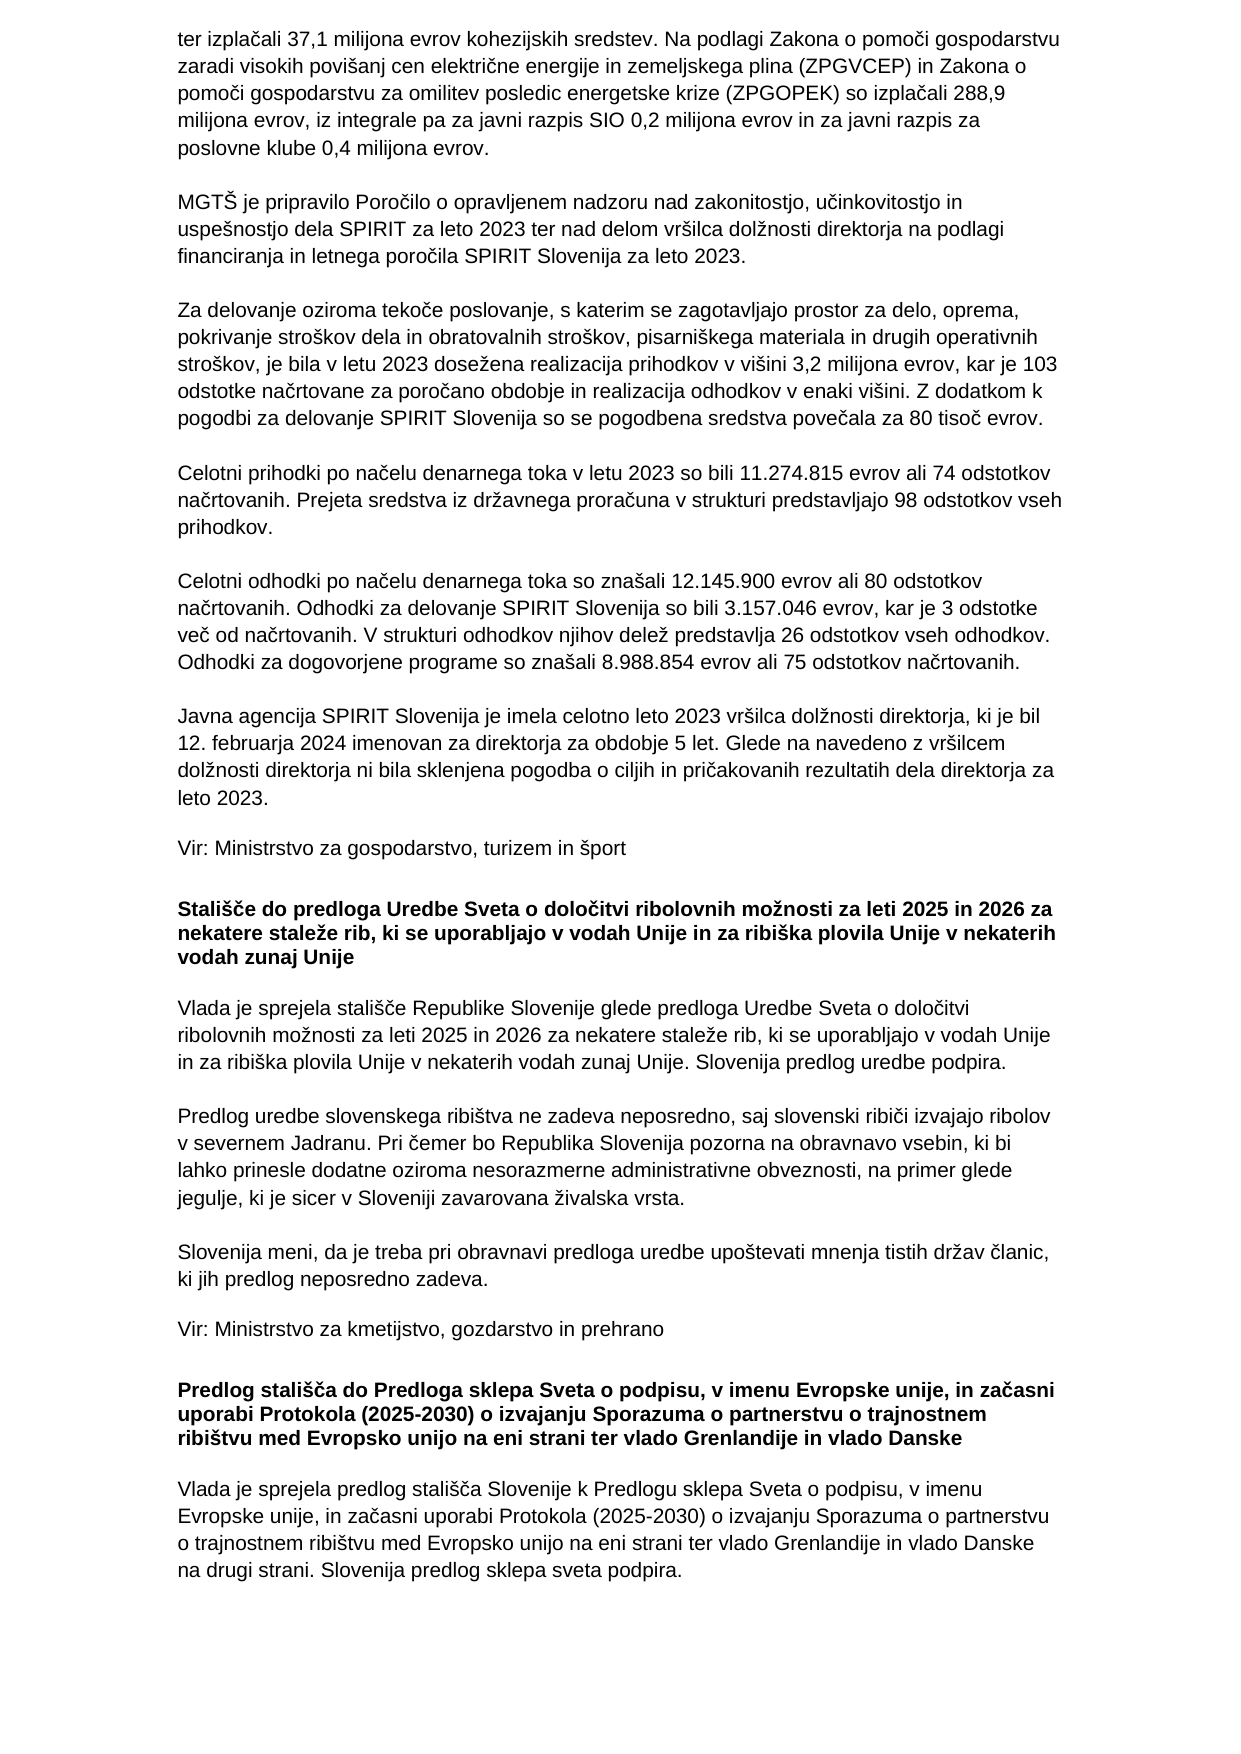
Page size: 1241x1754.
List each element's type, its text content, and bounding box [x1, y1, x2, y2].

text Vir: Ministrstvo za gospodarstvo, turizem in šport [177, 835, 1063, 859]
text Slovenija meni, da je treba pri obravnavi predloga uredbe upoštevati mnenja tistih držav članic, ki jih predlog neposredno zadeva. [177, 1237, 1063, 1292]
text Vlada je sprejela predlog stališča Slovenije k Predlogu sklepa Sveta o podpisu, v imenu Evropske unije, in začasni uporabi Protokola (2025-2030) o izvajanju Sporazuma o partnerstvu o trajnostnem ribištvu med Evropsko unijo na eni strani ter vlado Grenlandije in vlado Danske na drugi strani. Slovenija predlog sklepa sveta podpira. [177, 1475, 1063, 1583]
text Vir: Ministrstvo za kmetijstvo, gozdarstvo in prehrano [177, 1317, 1063, 1341]
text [177, 25, 1063, 160]
text Celotni prihodki po načelu denarnega toka v letu 2023 so bili 11.274.815 evrov ali 74 odstotkov načrtovanih. Prejeta sredstva iz državnega proračuna v strukturi predstavljajo 98 odstotkov vseh prihodkov. [177, 458, 1063, 539]
subtitle Predlog stališča do Predloga sklepa Sveta o podpisu, v imenu Evropske unije, in začasni uporabi Protokola (2025-2030) o izvajanju Sporazuma o partnerstvu o trajnostnem ribištvu med Evropsko unijo na eni strani ter vlado Grenlandije in vlado Danske [177, 1378, 1063, 1450]
text Javna agencija SPIRIT Slovenija je imela celotno leto 2023 vršilca dolžnosti direktorja, ki je bil 12. februarja 2024 imenovan za direktorja za obdobje 5 let. Glede na navedeno z vršilcem dolžnosti direktorja ni bila sklenjena pogodba o ciljih in pričakovanih rezultatih dela direktorja za leto 2023. [177, 702, 1063, 810]
subtitle Stališče do predloga Uredbe Sveta o določitvi ribolovnih možnosti za leti 2025 in 2026 za nekatere staleže rib, ki se uporabljajo v vodah Unije in za ribiška plovila Unije v nekaterih vodah zunaj Unije [177, 897, 1063, 969]
text MGTŠ je pripravilo Poročilo o opravljenem nadzoru nad zakonitostjo, učinkovitostjo in uspešnostjo dela SPIRIT za leto 2023 ter nad delom vršilca dolžnosti direktorja na podlagi financiranja in letnega poročila SPIRIT Slovenija za leto 2023. [177, 187, 1063, 269]
text Predlog uredbe slovenskega ribištva ne zadeva neposredno, saj slovenski ribiči izvajajo ribolov v severnem Jadranu. Pri čemer bo Republika Slovenija pozorna na obravnavo vsebin, ki bi lahko prinesle dodatne oziroma nesorazmerne administrativne obveznosti, na primer glede jegulje, ki je sicer v Sloveniji zavarovana živalska vrsta. [177, 1102, 1063, 1210]
text Celotni odhodki po načelu denarnega toka so znašali 12.145.900 evrov ali 80 odstotkov načrtovanih. Odhodki za delovanje SPIRIT Slovenija so bili 3.157.046 evrov, kar je 3 odstotke več od načrtovanih. V strukturi odhodkov njihov delež predstavlja 26 odstotkov vseh odhodkov. Odhodki za dogovorjene programe so znašali 8.988.854 evrov ali 75 odstotkov načrtovanih. [177, 567, 1063, 675]
text Za delovanje oziroma tekoče poslovanje, s katerim se zagotavljajo prostor za delo, oprema, pokrivanje stroškov dela in obratovalnih stroškov, pisarniškega materiala in drugih operativnih stroškov, je bila v letu 2023 dosežena realizacija prihodkov v višini 3,2 milijona evrov, kar je 103 odstotke načrtovane za poročano obdobje in realizacija odhodkov v enaki višini. Z dodatkom k pogodbi za delovanje SPIRIT Slovenija so se pogodbena sredstva povečala za 80 tisoč evrov. [177, 296, 1063, 431]
text Vlada je sprejela stališče Republike Slovenije glede predloga Uredbe Sveta o določitvi ribolovnih možnosti za leti 2025 in 2026 za nekatere staleže rib, ki se uporabljajo v vodah Unije in za ribiška plovila Unije v nekaterih vodah zunaj Unije. Slovenija predlog uredbe podpira. [177, 994, 1063, 1075]
